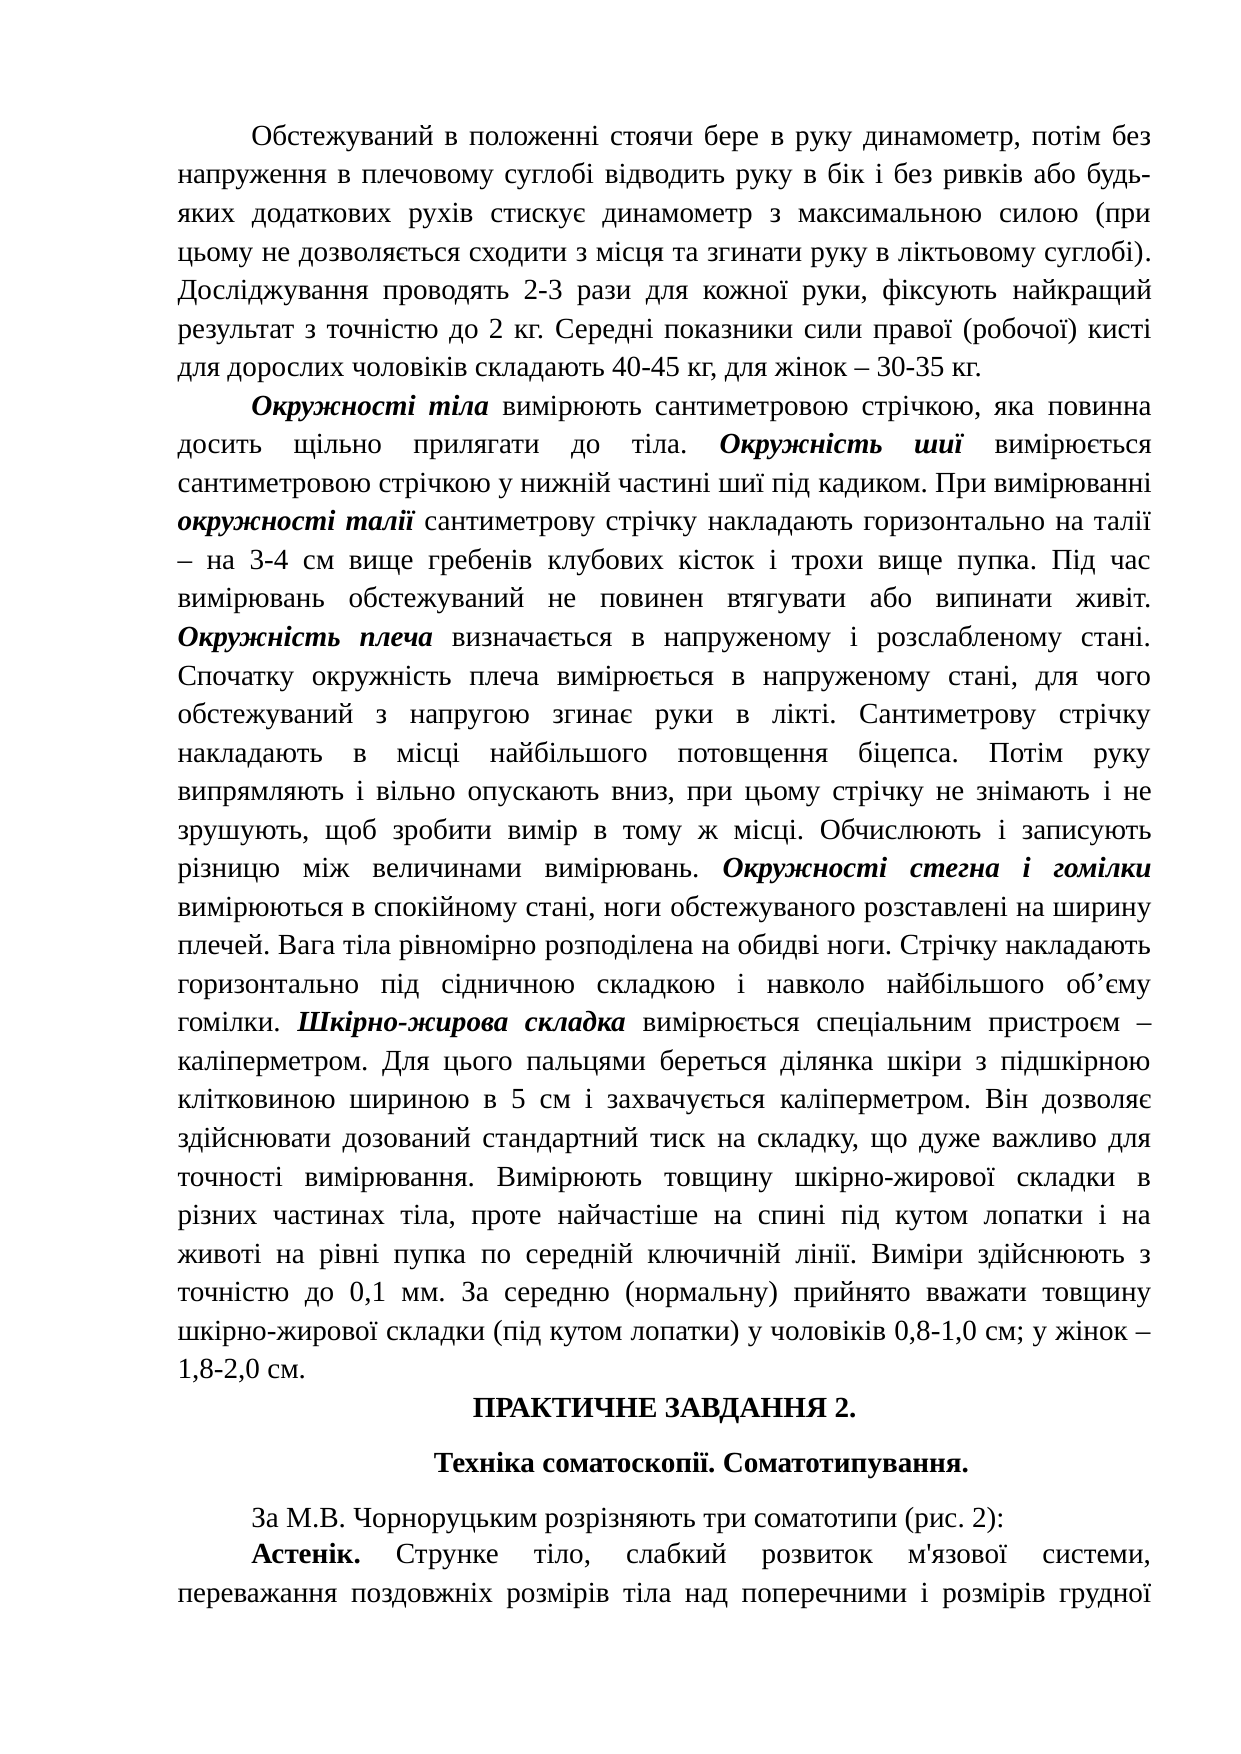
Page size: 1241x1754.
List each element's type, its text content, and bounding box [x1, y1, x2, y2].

text ПРАКТИЧНЕ ЗАВДАННЯ 2. [177, 1390, 1152, 1423]
text Окружності тіла вимірюють сантиметровою стрічкою, яка повинна досить щільно прилягати до тіла. Окружність шиї вимірюється сантиметровою стрічкою у нижній частині шиї під кадиком. При вимірюванні окружності талії сантиметрову стрічку накладають горизонтально на талії – на 3-4 см вище гребенів клубових кісток і трохи вище пупка. Під час вимірювань обстежуваний не повинен втягувати або випинати живіт. Окружність плеча визначається в напруженому і розслабленому стані. Спочатку окружність плеча вимірюється в напруженому стані, для чого обстежуваний з напругою згинає руки в лікті. Сантиметрову стрічку накладають в місці найбільшого потовщення біцепса. Потім руку випрямляють і вільно опускають вниз, при цьому стрічку не знімають і не зрушують, щоб зробити вимір в тому ж місці. Обчислюють і записують різницю між величинами вимірювань. Окружності стегна і гомілки вимірюються в спокійному стані, ноги обстежуваного розставлені на ширину плечей. Вага тіла рівномірно розподілена на обидві ноги. Стрічку накладають горизонтально під сідничною складкою і навколо найбільшого об’єму гомілки. Шкірно-жирова складка вимірюється спеціальним пристроєм – каліперметром. Для цього пальцями береться ділянка шкіри з підшкірною клітковиною шириною в 5 см і захвачується каліперметром. Він дозволяє здійснювати дозований стандартний тиск на складку, що дуже важливо для точності вимірювання. Вимірюють товщину шкірно-жирової складки в різних частинах тіла, проте найчастіше на спині під кутом лопатки і на животі на рівні пупка по середній ключичній лінії. Виміри здійснюють з точністю до 0,1 мм. За середню (нормальну) прийнято вважати товщину шкірно-жирової складки (під кутом лопатки) у чоловіків 0,8-1,0 см; у жінок – 1,8-2,0 см. [177, 388, 1152, 1385]
text Обстежуваний в положенні стоячи бере в руку динамометр, потім без напруження в плечовому суглобі відводить руку в бік і без ривків або будь-яких додаткових рухів стискує динамометр з максимальною силою (при цьому не дозволяється сходити з місця та згинати руку в ліктьовому суглобі). Досліджування проводять 2-3 рази для кожної руки, фіксують найкращий результат з точністю до 2 кг. Середні показники сили правої (робочої) кисті для дорослих чоловіків складають 40-45 кг, для жінок – 30-35 кг. [177, 118, 1152, 383]
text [177, 1537, 1152, 1609]
text Техніка соматоскопії. Соматотипування. [177, 1445, 1152, 1479]
text За М.В. Чорноруцьким розрізняють три соматотипи (рис. 2): [177, 1500, 1152, 1534]
